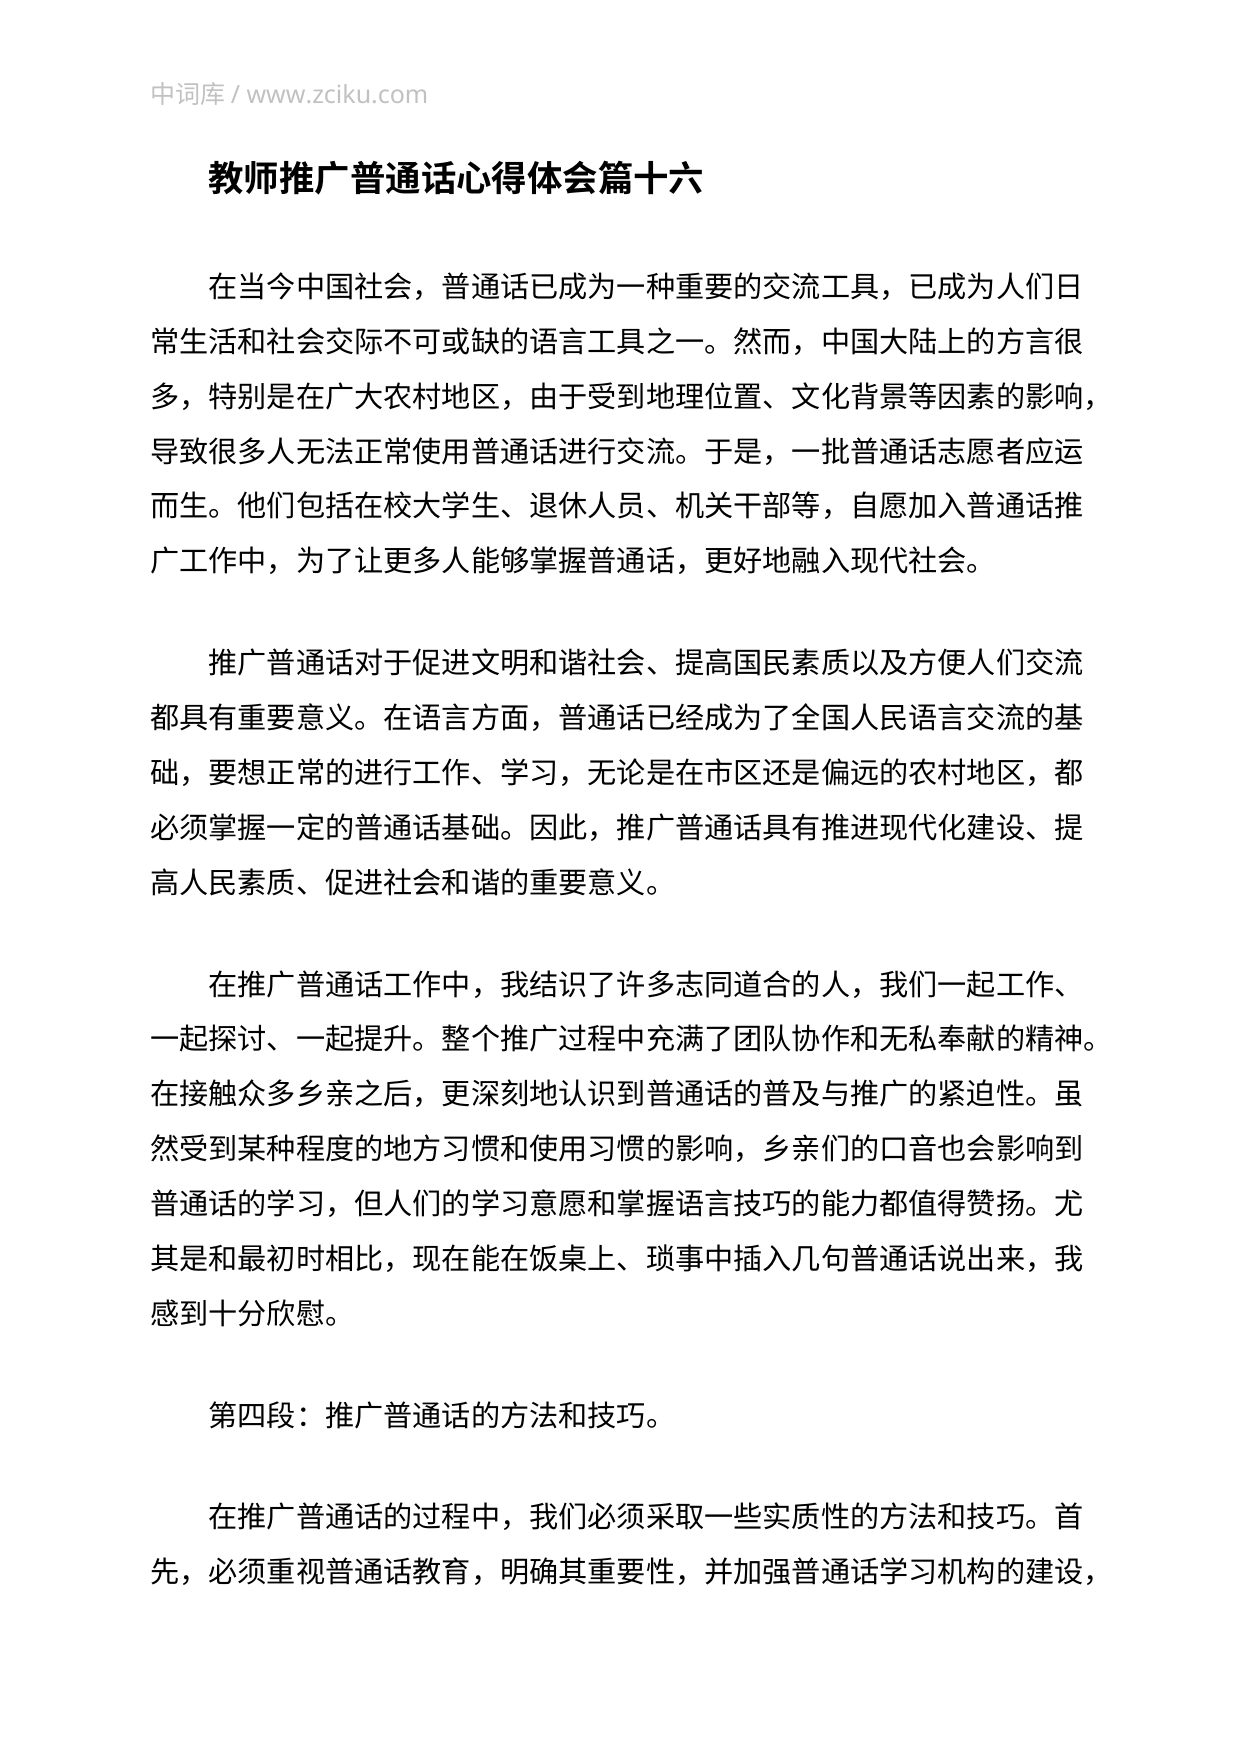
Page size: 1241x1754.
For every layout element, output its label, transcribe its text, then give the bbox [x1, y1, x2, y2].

text 在当今中国社会，普通话已成为一种重要的交流工具，已成为人们日常生活和社会交际不可或缺的语言工具之一。然而，中国大陆上的方言很多，特别是在广大农村地区，由于受到地理位置、文化背景等因素的影响，导致很多人无法正常使用普通话进行交流。于是，一批普通话志愿者应运而生。他们包括在校大学生、退休人员、机关干部等，自愿加入普通话推广工作中，为了让更多人能够掌握普通话，更好地融入现代社会。 [150, 263, 1090, 580]
text 第四段：推广普通话的方法和技巧。 [150, 1392, 1090, 1434]
text 教师推广普通话心得体会篇十六 [150, 150, 1090, 201]
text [150, 1494, 1090, 1591]
text 推广普通话对于促进文明和谐社会、提高国民素质以及方便人们交流都具有重要意义。在语言方面，普通话已经成为了全国人民语言交流的基础，要想正常的进行工作、学习，无论是在市区还是偏远的农村地区，都必须掌握一定的普通话基础。因此，推广普通话具有推进现代化建设、提高人民素质、促进社会和谐的重要意义。 [150, 640, 1090, 902]
text 在推广普通话工作中，我结识了许多志同道合的人，我们一起工作、一起探讨、一起提升。整个推广过程中充满了团队协作和无私奉献的精神。在接触众多乡亲之后，更深刻地认识到普通话的普及与推广的紧迫性。虽然受到某种程度的地方习惯和使用习惯的影响，乡亲们的口音也会影响到普通话的学习，但人们的学习意愿和掌握语言技巧的能力都值得赞扬。尤其是和最初时相比，现在能在饭桌上、琐事中插入几句普通话说出来，我感到十分欣慰。 [150, 961, 1090, 1333]
